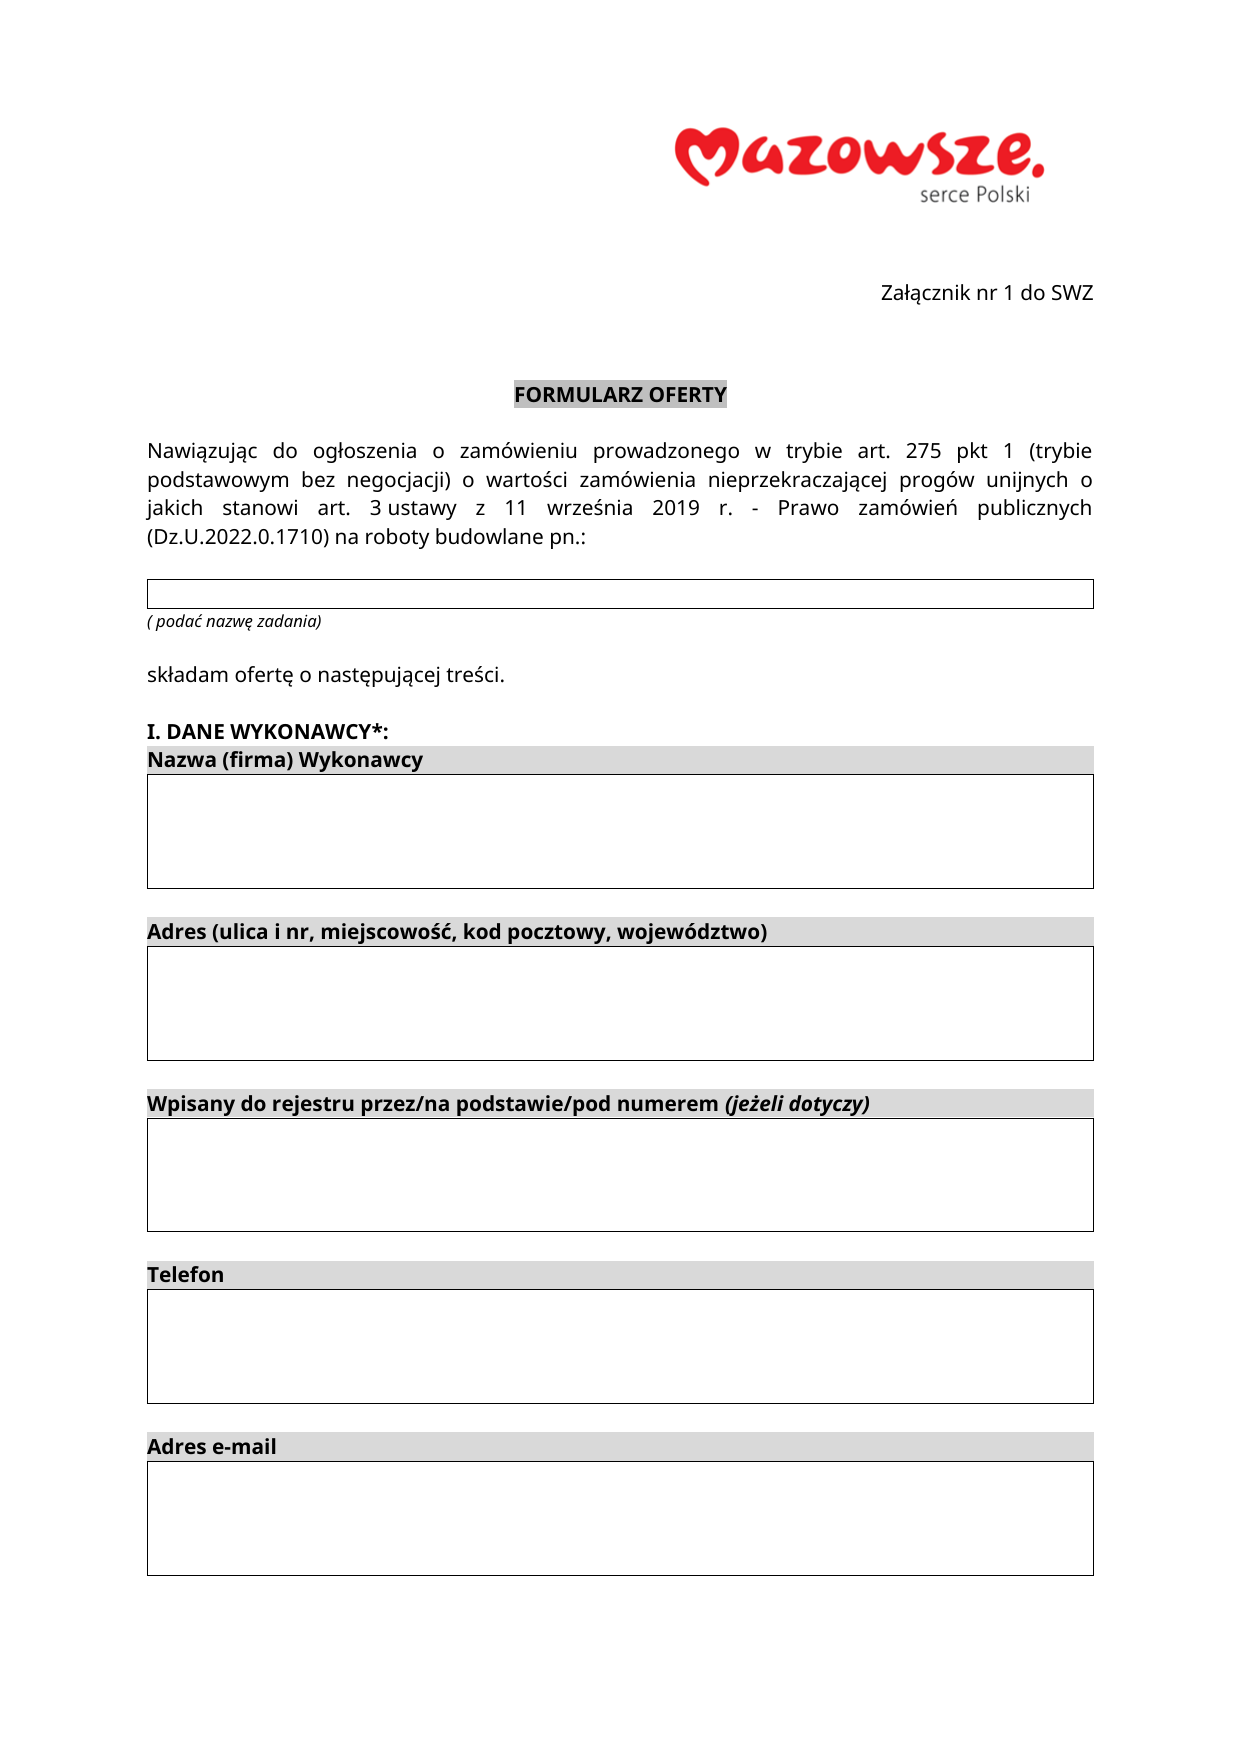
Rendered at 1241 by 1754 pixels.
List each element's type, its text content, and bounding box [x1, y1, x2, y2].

table_header [148, 580, 1093, 608]
text I. DANE WYKONAWCY*: [147, 689, 1094, 746]
text składam ofertę o następującej treści. [147, 660, 1094, 689]
text Adres (ulica i nr, miejscowość, kod pocztowy, województwo) [147, 917, 1094, 946]
text ( podać nazwę zadania) [147, 609, 1094, 632]
text Wpisany do rejestru przez/na podstawie/pod numerem (jeżeli dotyczy) [147, 1089, 1094, 1117]
table_header [148, 775, 1093, 888]
text Telefon [147, 1261, 1094, 1289]
table_header [148, 1462, 1093, 1574]
table_header [148, 947, 1093, 1059]
picture [630, 79, 1094, 253]
table_header [148, 1290, 1093, 1403]
text Załącznik nr 1 do SWZ [147, 278, 1094, 306]
table_header [148, 1119, 1093, 1231]
text Adres e-mail [147, 1432, 1094, 1461]
text Nazwa (firma) Wykonawcy [147, 746, 1094, 774]
text Nawiązując do ogłoszenia o zamówieniu prowadzonego w trybie art. 275 pkt 1 (trybie podstawowym bez negocjacji) o wartości zamówienia nieprzekraczającej progów unijnych o jakich stanowi art. 3 ustawy z 11 września 2019 r. - Prawo zamówień publicznych (Dz.U.2022.0.1710) na roboty budowlane pn.: [147, 436, 1094, 550]
text FORMULARZ OFERTY [147, 380, 1094, 436]
